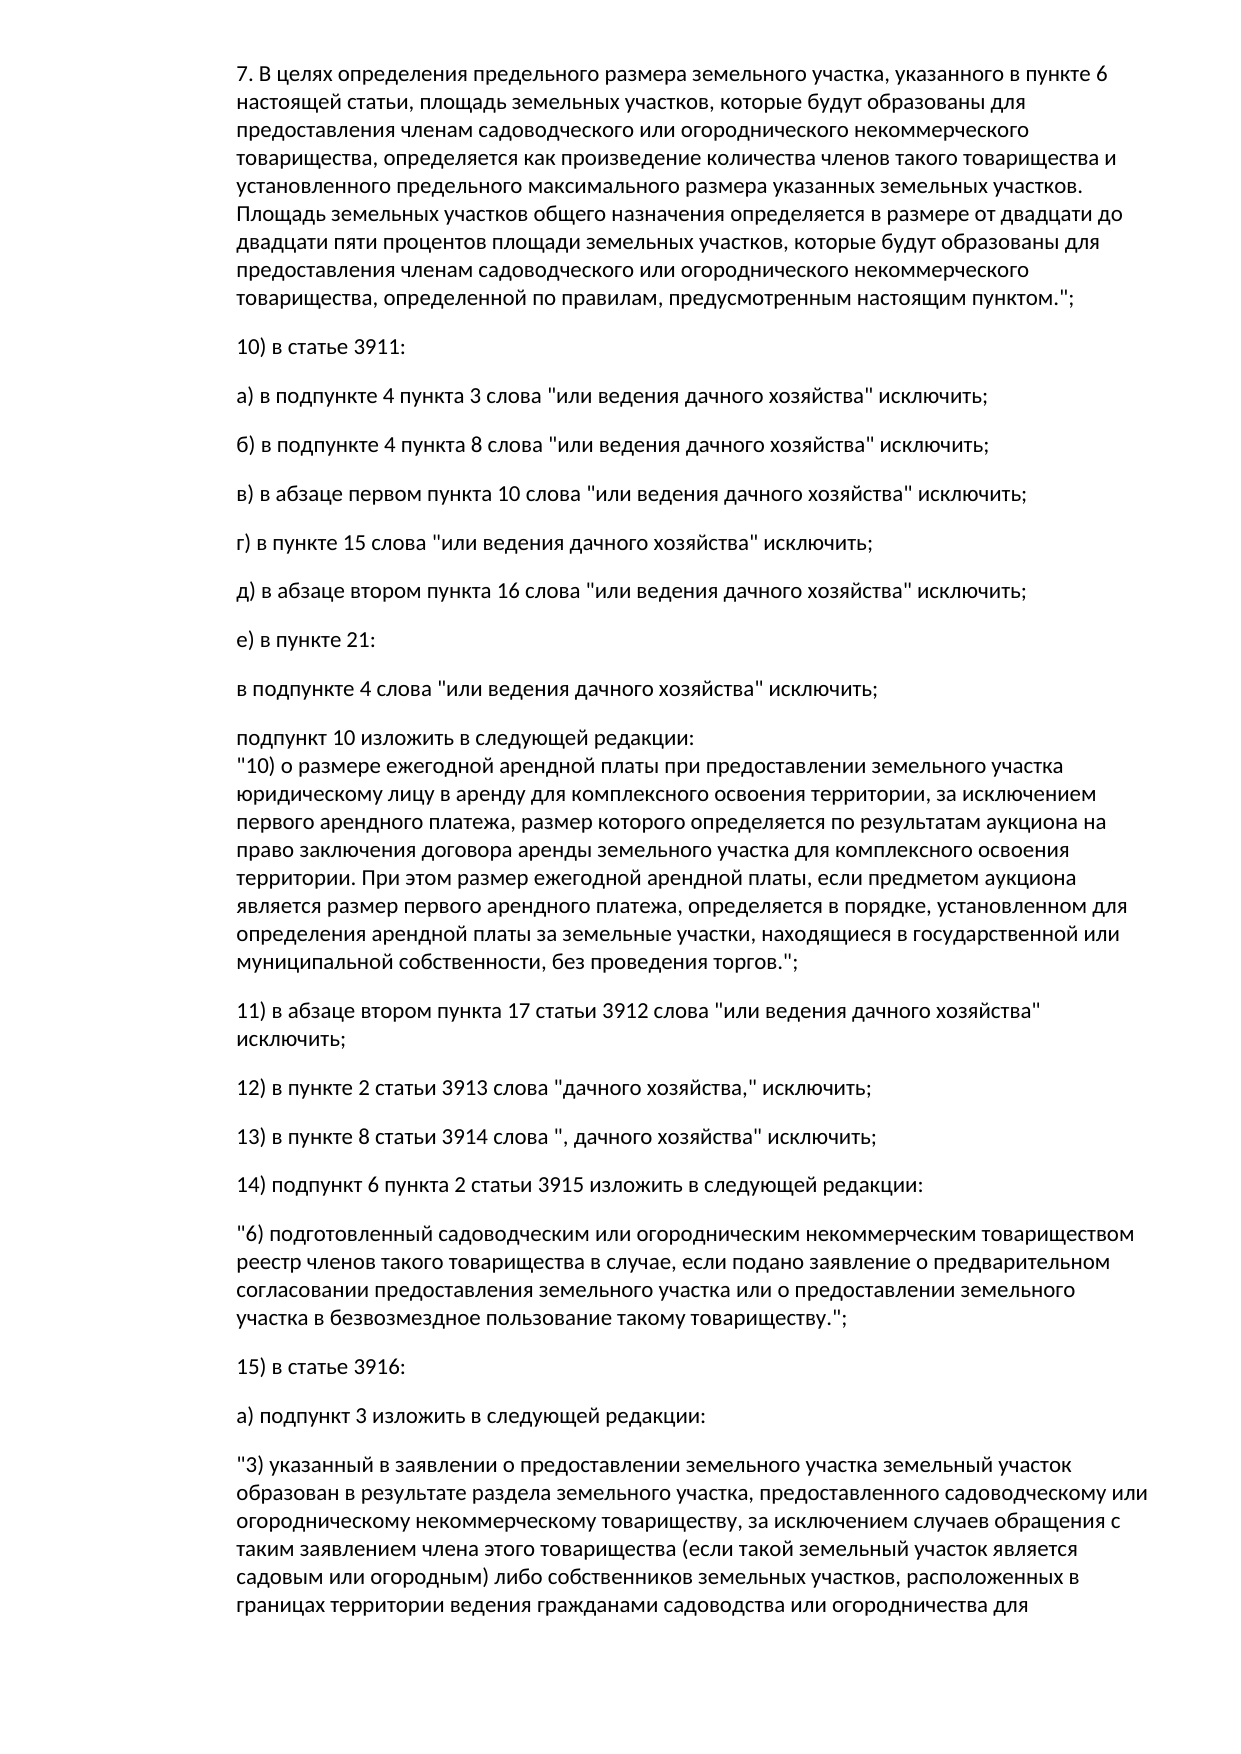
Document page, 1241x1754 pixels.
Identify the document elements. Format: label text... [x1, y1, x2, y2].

text 12) в пункте 2 статьи 3913 слова "дачного хозяйства," исключить; [236, 1073, 1152, 1101]
text 13) в пункте 8 статьи 3914 слова ", дачного хозяйства" исключить; [236, 1122, 1152, 1150]
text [236, 1450, 1152, 1618]
text г) в пункте 15 слова "или ведения дачного хозяйства" исключить; [236, 528, 1152, 556]
text б) в подпункте 4 пункта 8 слова "или ведения дачного хозяйства" исключить; [236, 430, 1152, 458]
text 15) в статье 3916: [236, 1352, 1152, 1380]
text в подпункте 4 слова "или ведения дачного хозяйства" исключить; [236, 674, 1152, 702]
text е) в пункте 21: [236, 625, 1152, 653]
text 14) подпункт 6 пункта 2 статьи 3915 изложить в следующей редакции: [236, 1171, 1152, 1199]
text "6) подготовленный садоводческим или огородническим некоммерческим товариществом реестр членов такого товарищества в случае, если подано заявление о предварительном согласовании предоставления земельного участка или о предоставлении земельного участка в безвозмездное пользование такому товариществу."; [236, 1219, 1152, 1332]
text 10) в статье 3911: [236, 332, 1152, 360]
text 11) в абзаце втором пункта 17 статьи 3912 слова "или ведения дачного хозяйства" исключить; [236, 996, 1152, 1052]
text д) в абзаце втором пункта 16 слова "или ведения дачного хозяйства" исключить; [236, 576, 1152, 604]
text в) в абзаце первом пункта 10 слова "или ведения дачного хозяйства" исключить; [236, 479, 1152, 507]
text 7. В целях определения предельного размера земельного участка, указанного в пункте 6 настоящей статьи, площадь земельных участков, которые будут образованы для предоставления членам садоводческого или огороднического некоммерческого товарищества, определяется как произведение количества членов такого товарищества и установленного предельного максимального размера указанных земельных участков. Площадь земельных участков общего назначения определяется в размере от двадцати до двадцати пяти процентов площади земельных участков, которые будут образованы для предоставления членам садоводческого или огороднического некоммерческого товарищества, определенной по правилам, предусмотренным настоящим пунктом."; [236, 59, 1152, 311]
text подпункт 10 изложить в следующей редакции: "10) о размере ежегодной арендной платы при предоставлении земельного участка юридическому лицу в аренду для комплексного освоения территории, за исключением первого арендного платежа, размер которого определяется по результатам аукциона на право заключения договора аренды земельного участка для комплексного освоения территории. При этом размер ежегодной арендной платы, если предметом аукциона является размер первого арендного платежа, определяется в порядке, установленном для определения арендной платы за земельные участки, находящиеся в государственной или муниципальной собственности, без проведения торгов."; [236, 723, 1152, 975]
text а) в подпункте 4 пункта 3 слова "или ведения дачного хозяйства" исключить; [236, 381, 1152, 409]
text а) подпункт 3 изложить в следующей редакции: [236, 1401, 1152, 1429]
